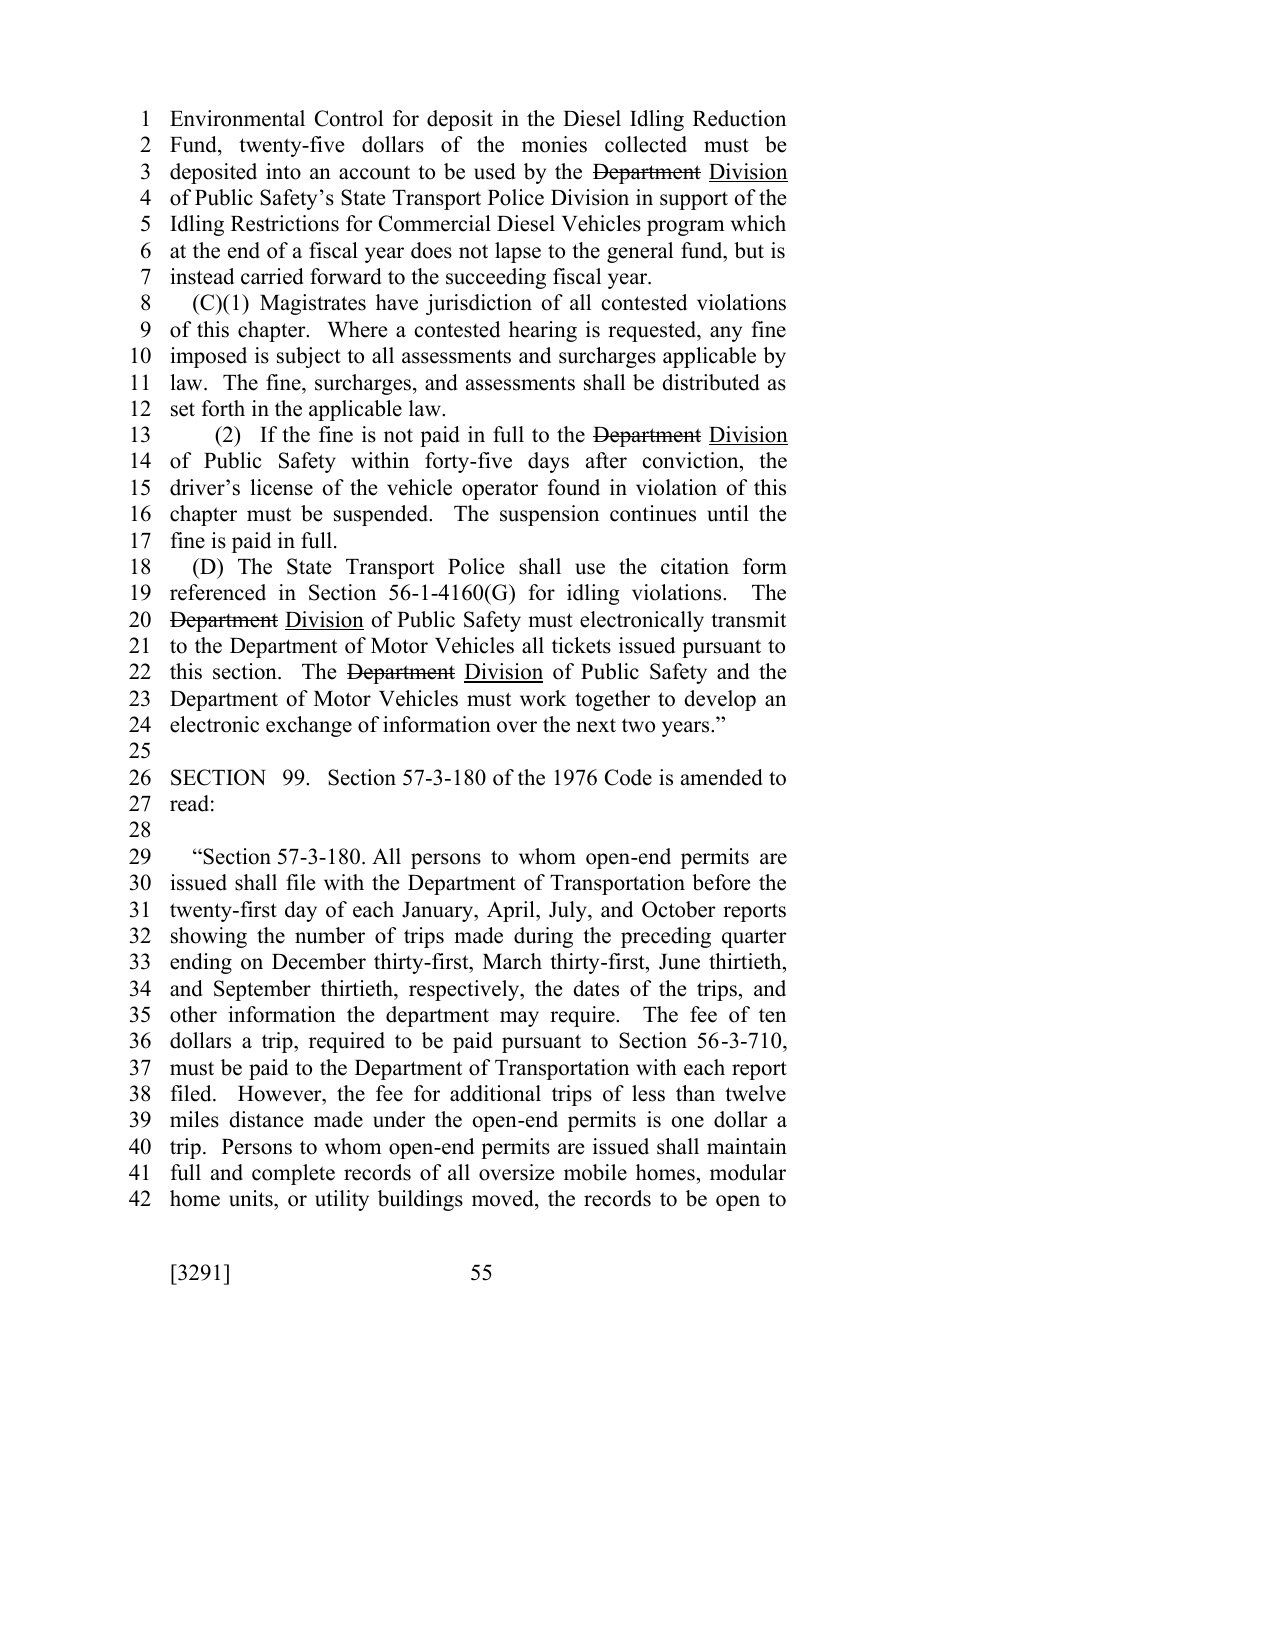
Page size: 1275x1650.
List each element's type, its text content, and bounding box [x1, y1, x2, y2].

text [169, 843, 787, 1212]
text (2) If the fine is not paid in full to the Department Division of Public Safety within forty-five days after conviction, the driver’s license of the vehicle operator found in violation of this chapter must be suspended. The suspension continues until the fine is paid in full. [169, 421, 787, 553]
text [169, 105, 787, 289]
text (C)(1) Magistrates have jurisdiction of all contested violations of this chapter. Where a contested hearing is requested, any fine imposed is subject to all assessments and surcharges applicable by law. The fine, surcharges, and assessments shall be distributed as set forth in the applicable law. [169, 289, 787, 421]
text (D) The State Transport Police shall use the citation form referenced in Section 56-1-4160(G) for idling violations. The Department Division of Public Safety must electronically transmit to the Department of Motor Vehicles all tickets issued pursuant to this section. The Department Division of Public Safety and the Department of Motor Vehicles must work together to develop an electronic exchange of information over the next two years.” [169, 553, 787, 737]
text SECTION 99. Section 57-3-180 of the 1976 Code is amended to read: [169, 764, 787, 817]
